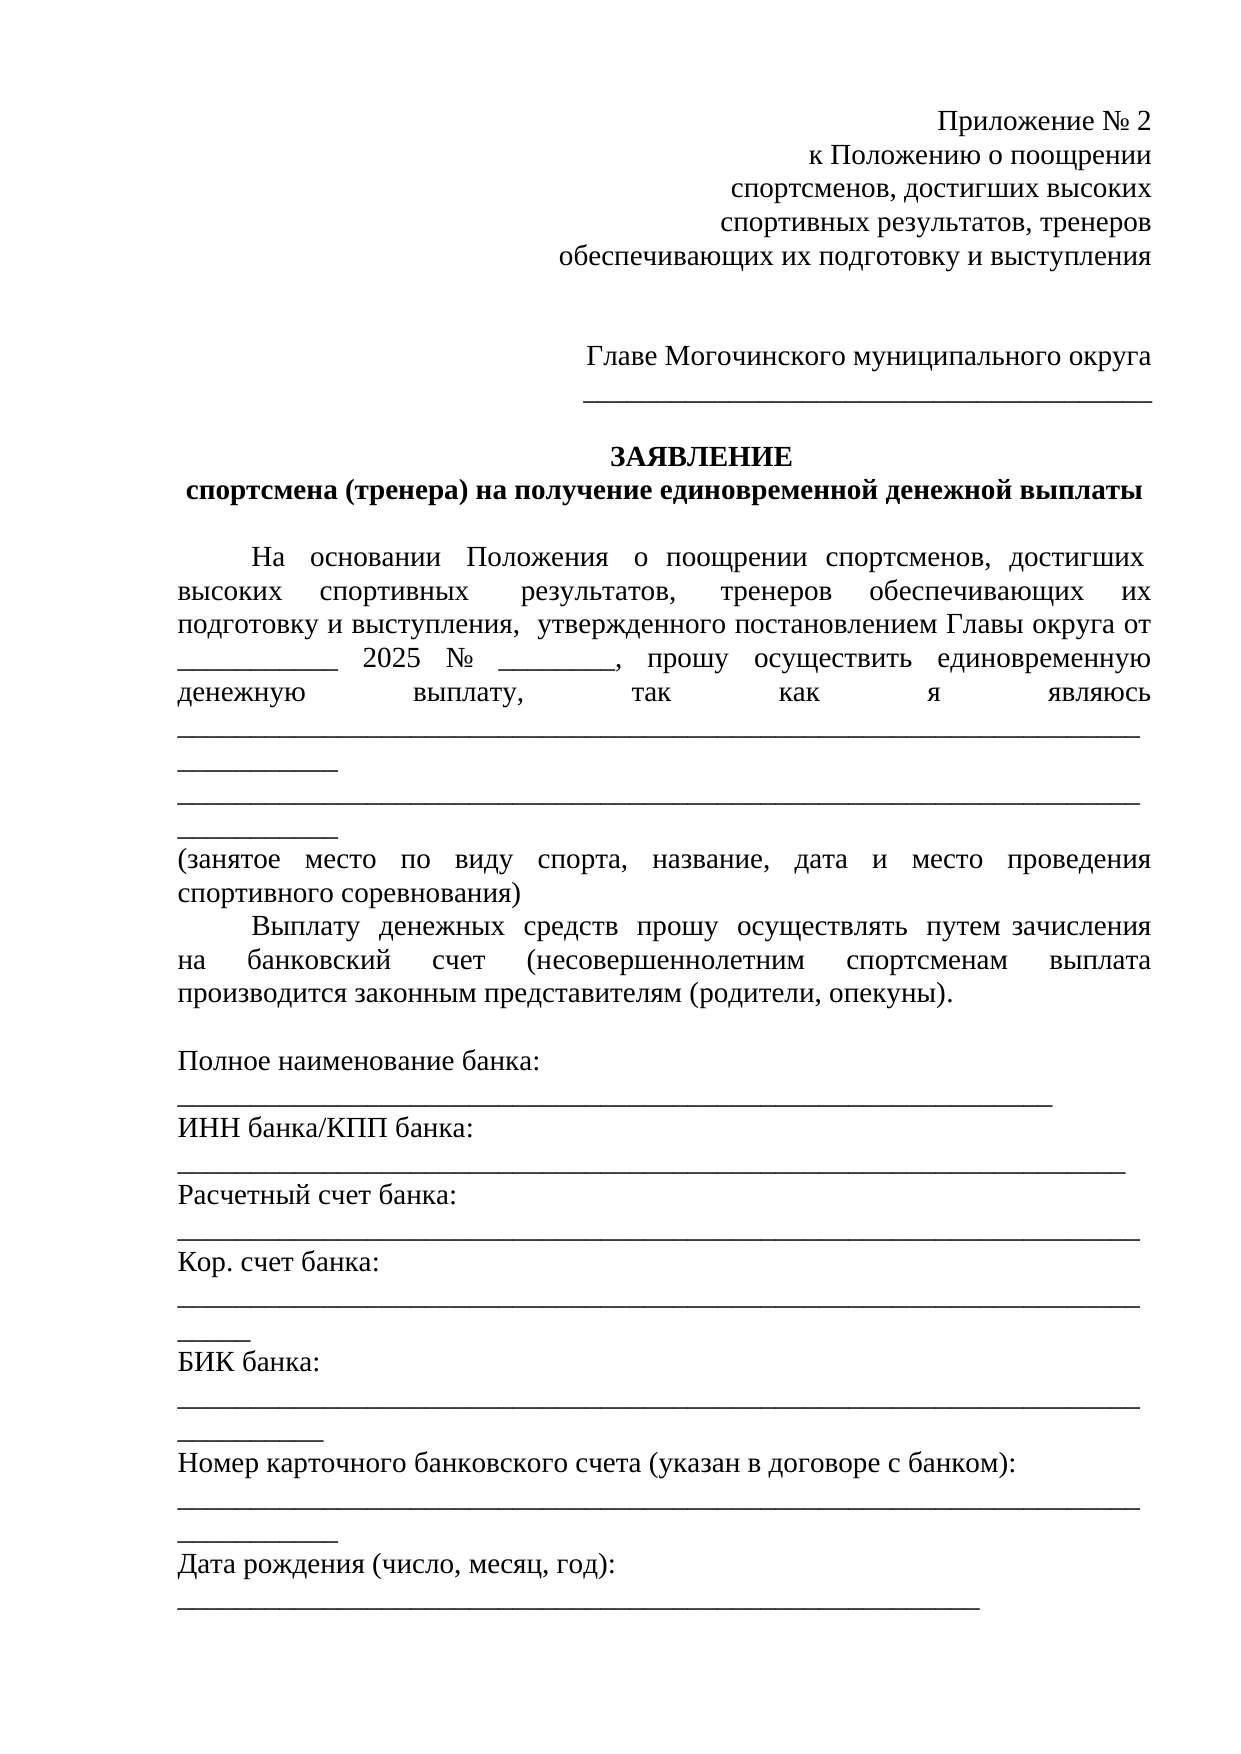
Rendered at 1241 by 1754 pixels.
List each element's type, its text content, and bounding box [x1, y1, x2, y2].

text ИНН банка/КПП банка: _________________________________________________________________ [177, 1110, 1152, 1177]
text Номер карточного банковского счета (указан в договоре с банком): [177, 1445, 1152, 1479]
text Главе Могочинского муниципального округа [177, 338, 1152, 372]
text ЗАЯВЛЕНИЕ [177, 439, 1152, 472]
text Приложение № 2 к Положению о поощрении спортсменов, достигших высоких спортивных результатов, тренеров обеспечивающих их подготовку и выступления [177, 103, 1152, 271]
text Расчетный счет банка: __________________________________________________________________ [177, 1177, 1152, 1244]
text На основании Положения о поощрении спортсменов, достигших высоких спортивных результатов, тренеров обеспечивающих их подготовку и выступления, утвержденного постановлением Главы округа от ___________ 2025 № ________, прошу осуществить единовременную денежную выплату, так как я являюсь _____________________________________________________________________________ [177, 539, 1152, 774]
text БИК банка: ____________________________________________________________________________ [177, 1344, 1152, 1445]
text Полное наименование банка: ____________________________________________________________ [177, 1043, 1152, 1110]
text _______________________________________ [177, 372, 1152, 405]
text Дата рождения (число, месяц, год): _______________________________________________________ [177, 1546, 1152, 1613]
text _____________________________________________________________________________ [177, 774, 1152, 841]
text Кор. счет банка: _______________________________________________________________________ [177, 1244, 1152, 1344]
text Выплату денежных средств прошу осуществлять путем зачисления на банковский счет (несовершеннолетним спортсменам выплата производится законным представителям (родители, опекуны). [177, 908, 1152, 1009]
text (занятое место по виду спорта, название, дата и место проведения спортивного соревнования) [177, 841, 1152, 908]
text _____________________________________________________________________________ [177, 1479, 1152, 1546]
text спортсмена (тренера) на получение единовременной денежной выплаты [177, 472, 1152, 506]
